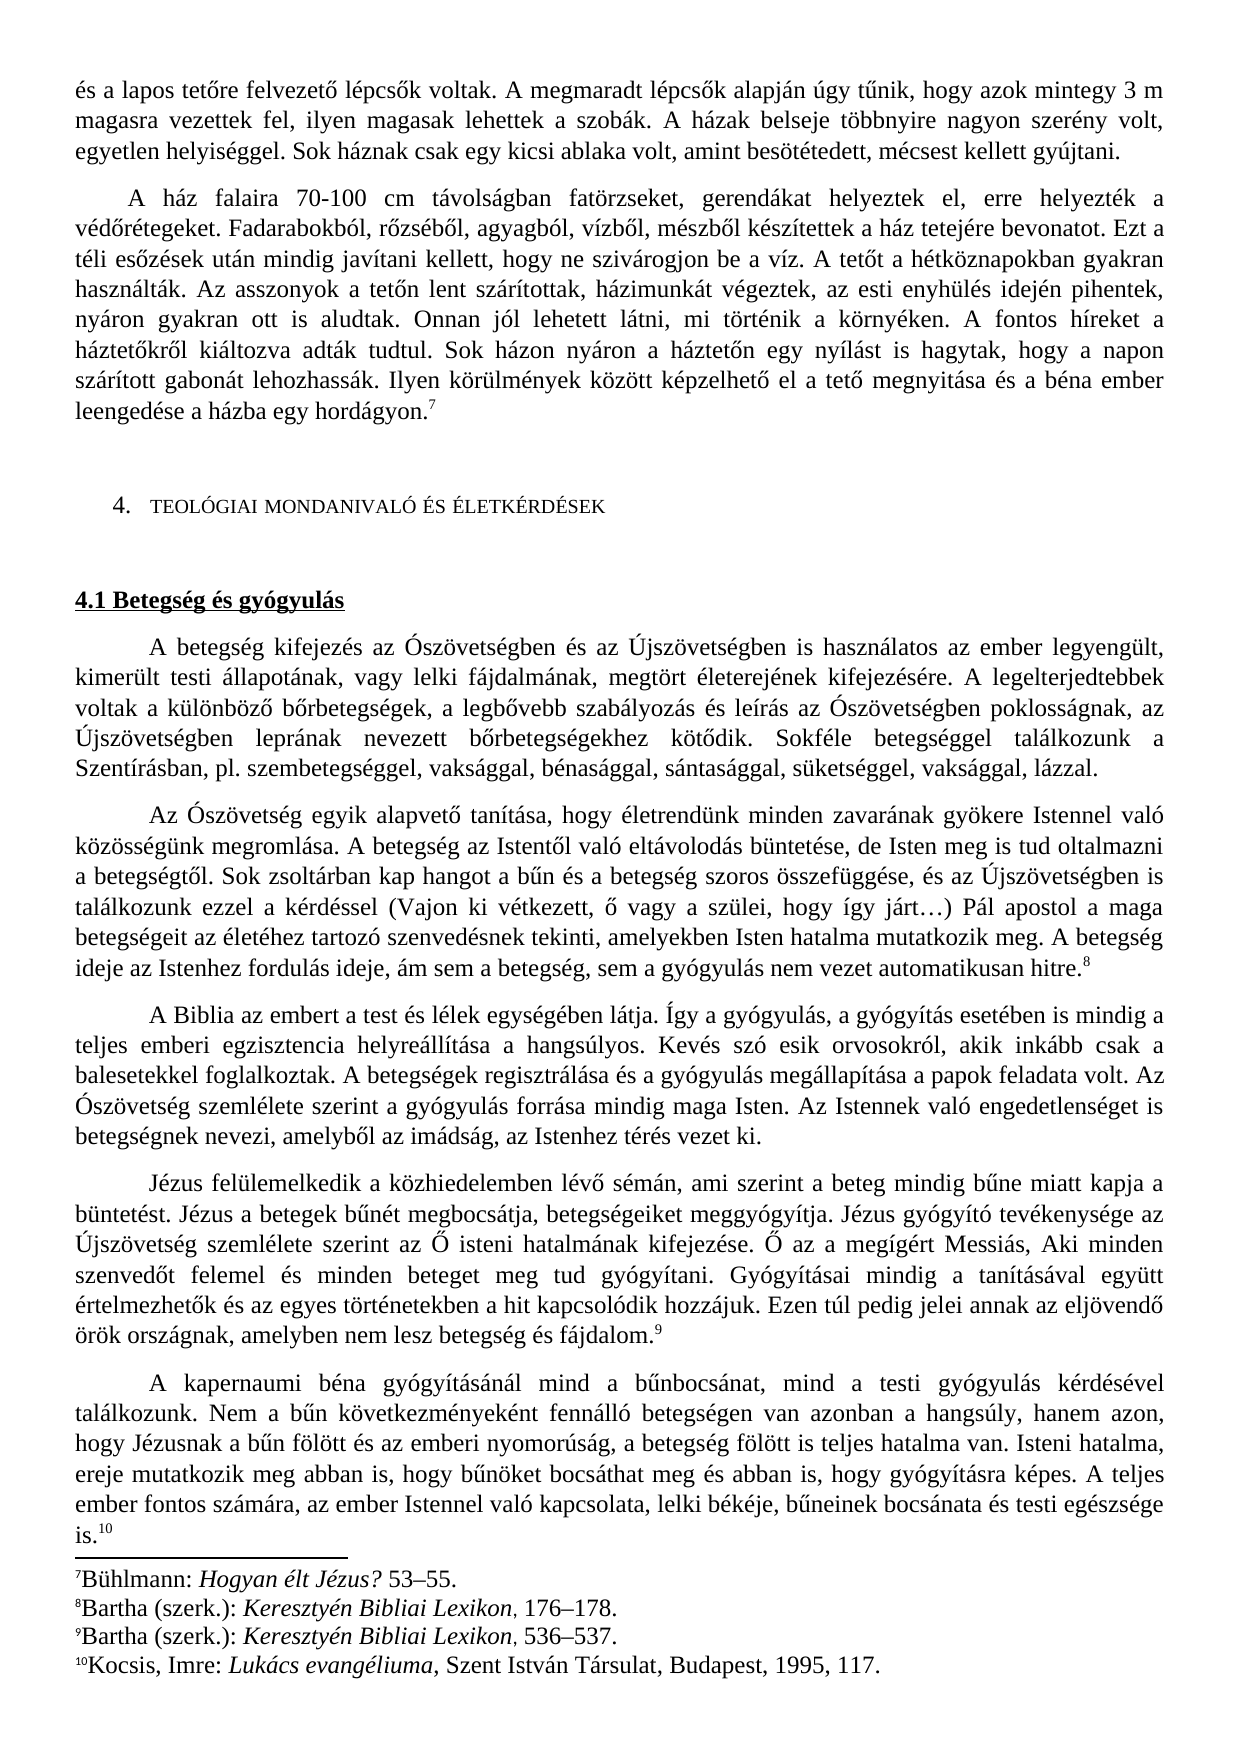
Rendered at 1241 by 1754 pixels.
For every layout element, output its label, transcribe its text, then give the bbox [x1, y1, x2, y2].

text Jézus felülemelkedik a közhiedelemben lévő sémán, ami szerint a beteg mindig bűne miatt kapja a büntetést. Jézus a betegek bűnét megbocsátja, betegségeiket meggyógyítja. Jézus gyógyító tevékenysége az Újszövetség szemlélete szerint az Ő isteni hatalmának kifejezése. Ő az a megígért Messiás, Aki minden szenvedőt felemel és minden beteget meg tud gyógyítani. Gyógyításai mindig a tanításával együtt értelmezhetők és az egyes történetekben a hit kapcsolódik hozzájuk. Ezen túl pedig jelei annak az eljövendő örök országnak, amelyben nem lesz betegség és fájdalom. [75, 1168, 1165, 1349]
text A betegség kifejezés az Ószövetségben és az Újszövetségben is használatos az ember legyengült, kimerült testi állapotának, vagy lelki fájdalmának, megtört életerejének kifejezésére. A legelterjedtebbek voltak a különböző bőrbetegségek, a legbővebb szabályozás és leírás az Ószövetségben poklosságnak, az Újszövetségben leprának nevezett bőrbetegségekhez kötődik. Sokféle betegséggel találkozunk a Szentírásban, pl. szembetegséggel, vaksággal, bénasággal, sántasággal, süketséggel, vaksággal, lázzal. [75, 632, 1165, 782]
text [75, 75, 1165, 164]
text A Biblia az embert a test és lélek egységében látja. Így a gyógyulás, a gyógyítás esetében is mindig a teljes emberi egzisztencia helyreállítása a hangsúlyos. Kevés szó esik orvosokról, akik inkább csak a balesetekkel foglalkoztak. A betegségek regisztrálása és a gyógyulás megállapítása a papok feladata volt. Az Ószövetség szemlélete szerint a gyógyulás forrása mindig maga Isten. Az Istennek való engedetlenséget is betegségnek nevezi, amelyből az imádság, az Istenhez térés vezet ki. [75, 1000, 1165, 1150]
text Az Ószövetség egyik alapvető tanítása, hogy életrendünk minden zavarának gyökere Istennel való közösségünk megromlása. A betegség az Istentől való eltávolodás büntetése, de Isten meg is tud oltalmazni a betegségtől. Sok zsoltárban kap hangot a bűn és a betegség szoros összefüggése, és az Újszövetségben is találkozunk ezzel a kérdéssel (Vajon ki vétkezett, ő vagy a szülei, hogy így járt…) Pál apostol a maga betegségeit az életéhez tartozó szenvedésnek tekinti, amelyekben Isten hatalma mutatkozik meg. A betegség ideje az Istenhez fordulás ideje, ám sem a betegség, sem a gyógyulás nem vezet automatikusan hitre. [75, 801, 1165, 981]
text A kapernaumi béna gyógyításánál mind a bűnbocsánat, mind a testi gyógyulás kérdésével találkozunk. Nem a bűn következményeként fennálló betegségen van azonban a hangsúly, hanem azon, hogy Jézusnak a bűn fölött és az emberi nyomorúság, a betegség fölött is teljes hatalma van. Isteni hatalma, ereje mutatkozik meg abban is, hogy bűnöket bocsáthat meg és abban is, hogy gyógyításra képes. A teljes ember fontos számára, az ember Istennel való kapcsolata, lelki békéje, bűneinek bocsánata és testi egészsége is. [75, 1368, 1165, 1548]
list teológiai mondanivaló és életkérdések [112, 490, 1165, 519]
text 4.1 Betegség és gyógyulás [75, 585, 1165, 613]
text A ház falaira 70-100 cm távolságban fatörzseket, gerendákat helyeztek el, erre helyezték a védőrétegeket. Fadarabokból, rőzséből, agyagból, vízből, mészből készítettek a ház tetejére bevonatot. Ezt a téli esőzések után mindig javítani kellett, hogy ne szivárogjon be a víz. A tetőt a hétköznapokban gyakran használták. Az asszonyok a tetőn lent szárítottak, házimunkát végeztek, az esti enyhülés idején pihentek, nyáron gyakran ott is aludtak. Onnan jól lehetett látni, mi történik a környéken. A fontos híreket a háztetőkről kiáltozva adták tudtul. Sok házon nyáron a háztetőn egy nyílást is hagytak, hogy a napon szárított gabonát lehozhassák. Ilyen körülmények között képzelhető el a tető megnyitása és a béna ember leengedése a házba egy hordágyon. [75, 183, 1165, 424]
